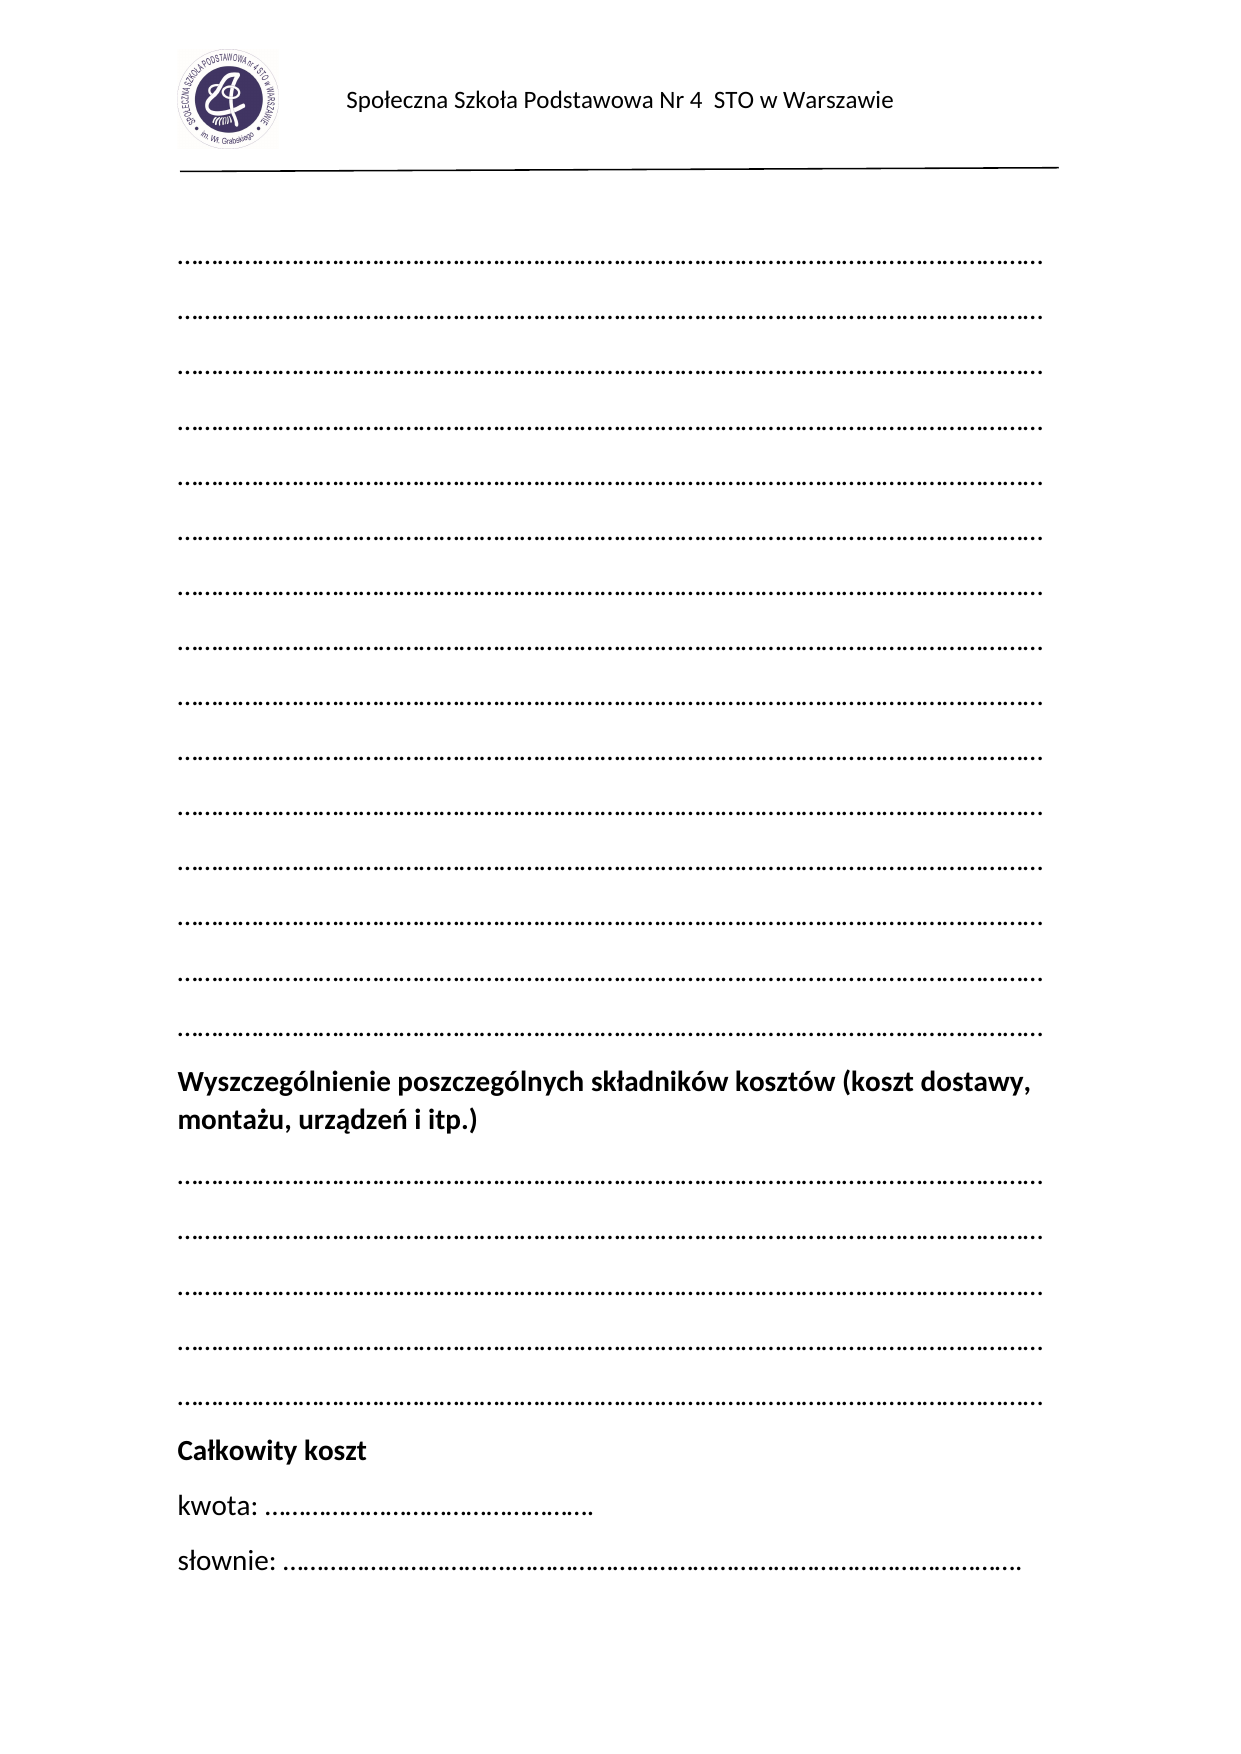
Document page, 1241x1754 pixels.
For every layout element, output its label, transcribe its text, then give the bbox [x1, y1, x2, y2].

text ………………………………………………………………………………………………………………… [177, 622, 1063, 658]
picture [177, 49, 279, 149]
text ………………………………………………………………………………………………………………… [177, 291, 1063, 327]
text ………………………………………………………………………………………………………………… [177, 897, 1063, 933]
text ………………………………………………………………………………………………………………… [177, 953, 1063, 988]
text ………………………………………………………………………………………………………………… [177, 1322, 1063, 1357]
text ………………………………………………………………………………………………………………… [177, 457, 1063, 492]
text Wyszczególnienie poszczególnych składników kosztów (koszt dostawy, montażu, urządzeń i itp.) [177, 1063, 1063, 1137]
text ………………………………………………………………………………………………………………… [177, 236, 1063, 272]
text ………………………………………………………………………………………………………………… [177, 1008, 1063, 1043]
text ………………………………………………………………………………………………………………… [177, 1156, 1063, 1192]
text ………………………………………………………………………………………………………………… [177, 732, 1063, 768]
text słownie: …………………………….…………………………………………………………………. [177, 1542, 1063, 1578]
text ………………………………………………………………………………………………………………… [177, 842, 1063, 878]
text ………………………………………………………………………………………………………………… [177, 346, 1063, 382]
text ………………………………………………………………………………………………………………… [177, 787, 1063, 823]
text ………………………………………………………………………………………………………………… [177, 567, 1063, 602]
text ………………………………………………………………………………………………………………… [177, 402, 1063, 437]
text ………………………………………………………………………………………………………………… [177, 512, 1063, 547]
text ………………………………………………………………………………………………………………… [177, 1267, 1063, 1302]
text Całkowity koszt [177, 1432, 1063, 1467]
text ………………………………………………………………………………………………………………… [177, 1377, 1063, 1412]
text ………………………………………………………………………………………………………………… [177, 677, 1063, 713]
text ………………………………………………………………………………………………………………… [177, 1211, 1063, 1247]
text kwota: …………………………………………. [177, 1487, 1063, 1523]
